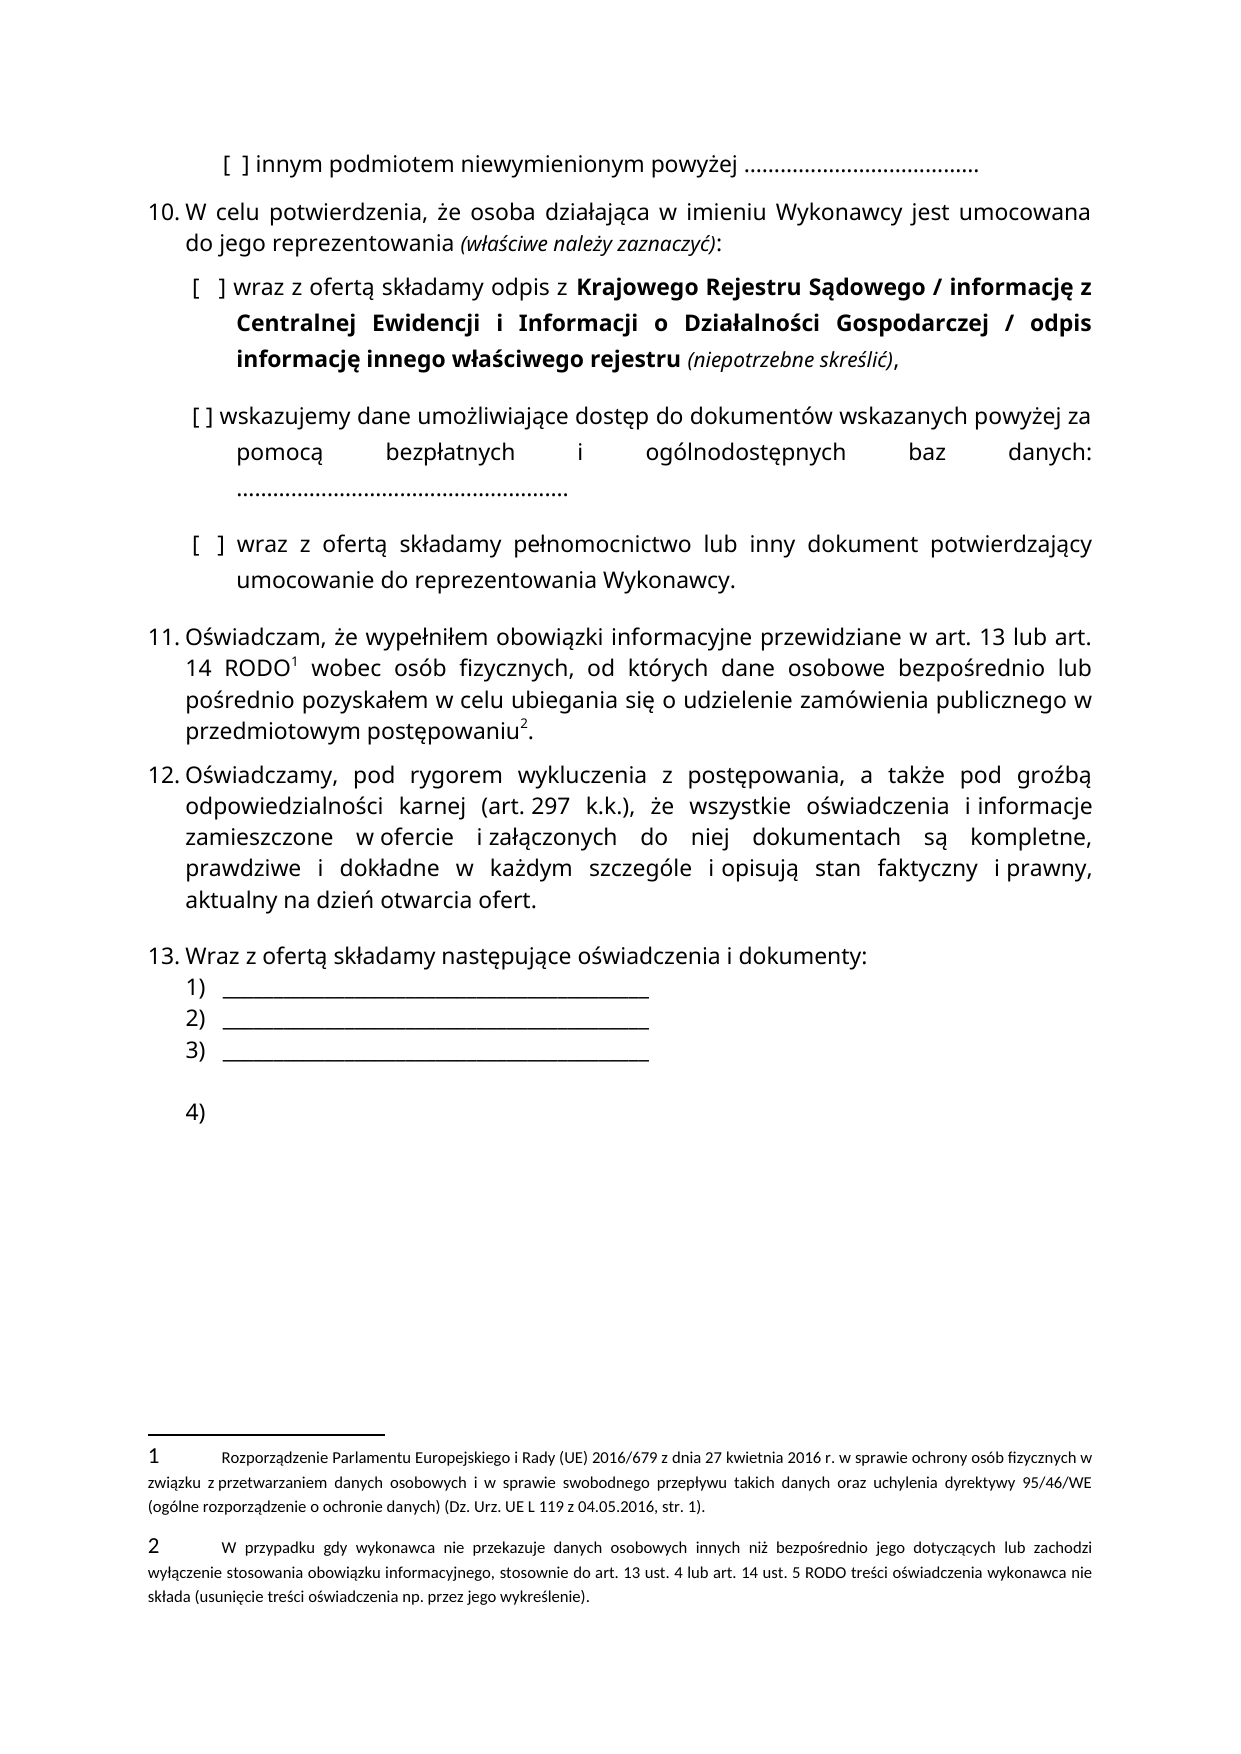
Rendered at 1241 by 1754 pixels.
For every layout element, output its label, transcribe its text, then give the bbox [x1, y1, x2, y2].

list Oświadczam, że wypełniłem obowiązki informacyjne przewidziane w art. 13 lub art. 14 RODO wobec osób fizycznych, od których dane osobowe bezpośrednio lub pośrednio pozyskałem w celu ubiegania się o udzielenie zamówienia publicznego w przedmiotowym postępowaniu. [148, 621, 1093, 746]
list W celu potwierdzenia, że osoba działająca w imieniu Wykonawcy jest umocowana do jego reprezentowania (właściwe należy zaznaczyć): [148, 196, 1093, 258]
list Wraz z ofertą składamy następujące oświadczenia i dokumenty: [148, 940, 1093, 971]
list __________________________________________ [185, 971, 1093, 1002]
text [ ] wskazujemy dane umożliwiające dostęp do dokumentów wskazanych powyżej za pomocą bezpłatnych i ogólnodostępnych baz danych: ………………………………………………. [192, 400, 1093, 503]
text [ ] wraz z ofertą składamy odpis z Krajowego Rejestru Sądowego / informację z Centralnej Ewidencji i Informacji o Działalności Gospodarczej / odpis informację innego właściwego rejestru (niepotrzebne skreślić), [192, 271, 1093, 374]
list __________________________________________ [185, 1033, 1093, 1065]
text [ ] innym podmiotem niewymienionym powyżej ………………………………… [223, 148, 1093, 179]
list Oświadczamy, pod rygorem wykluczenia z postępowania, a także pod groźbą odpowiedzialności karnej (art. 297 k.k.), że wszystkie oświadczenia i informacje zamieszczone w ofercie i załączonych do niej dokumentach są kompletne, prawdziwe i dokładne w każdym szczególe i opisują stan faktyczny i prawny, aktualny na dzień otwarcia ofert. [148, 758, 1093, 915]
list __________________________________________ [185, 1002, 1093, 1033]
text [ ] wraz z ofertą składamy pełnomocnictwo lub inny dokument potwierdzający umocowanie do reprezentowania Wykonawcy. [192, 528, 1093, 596]
